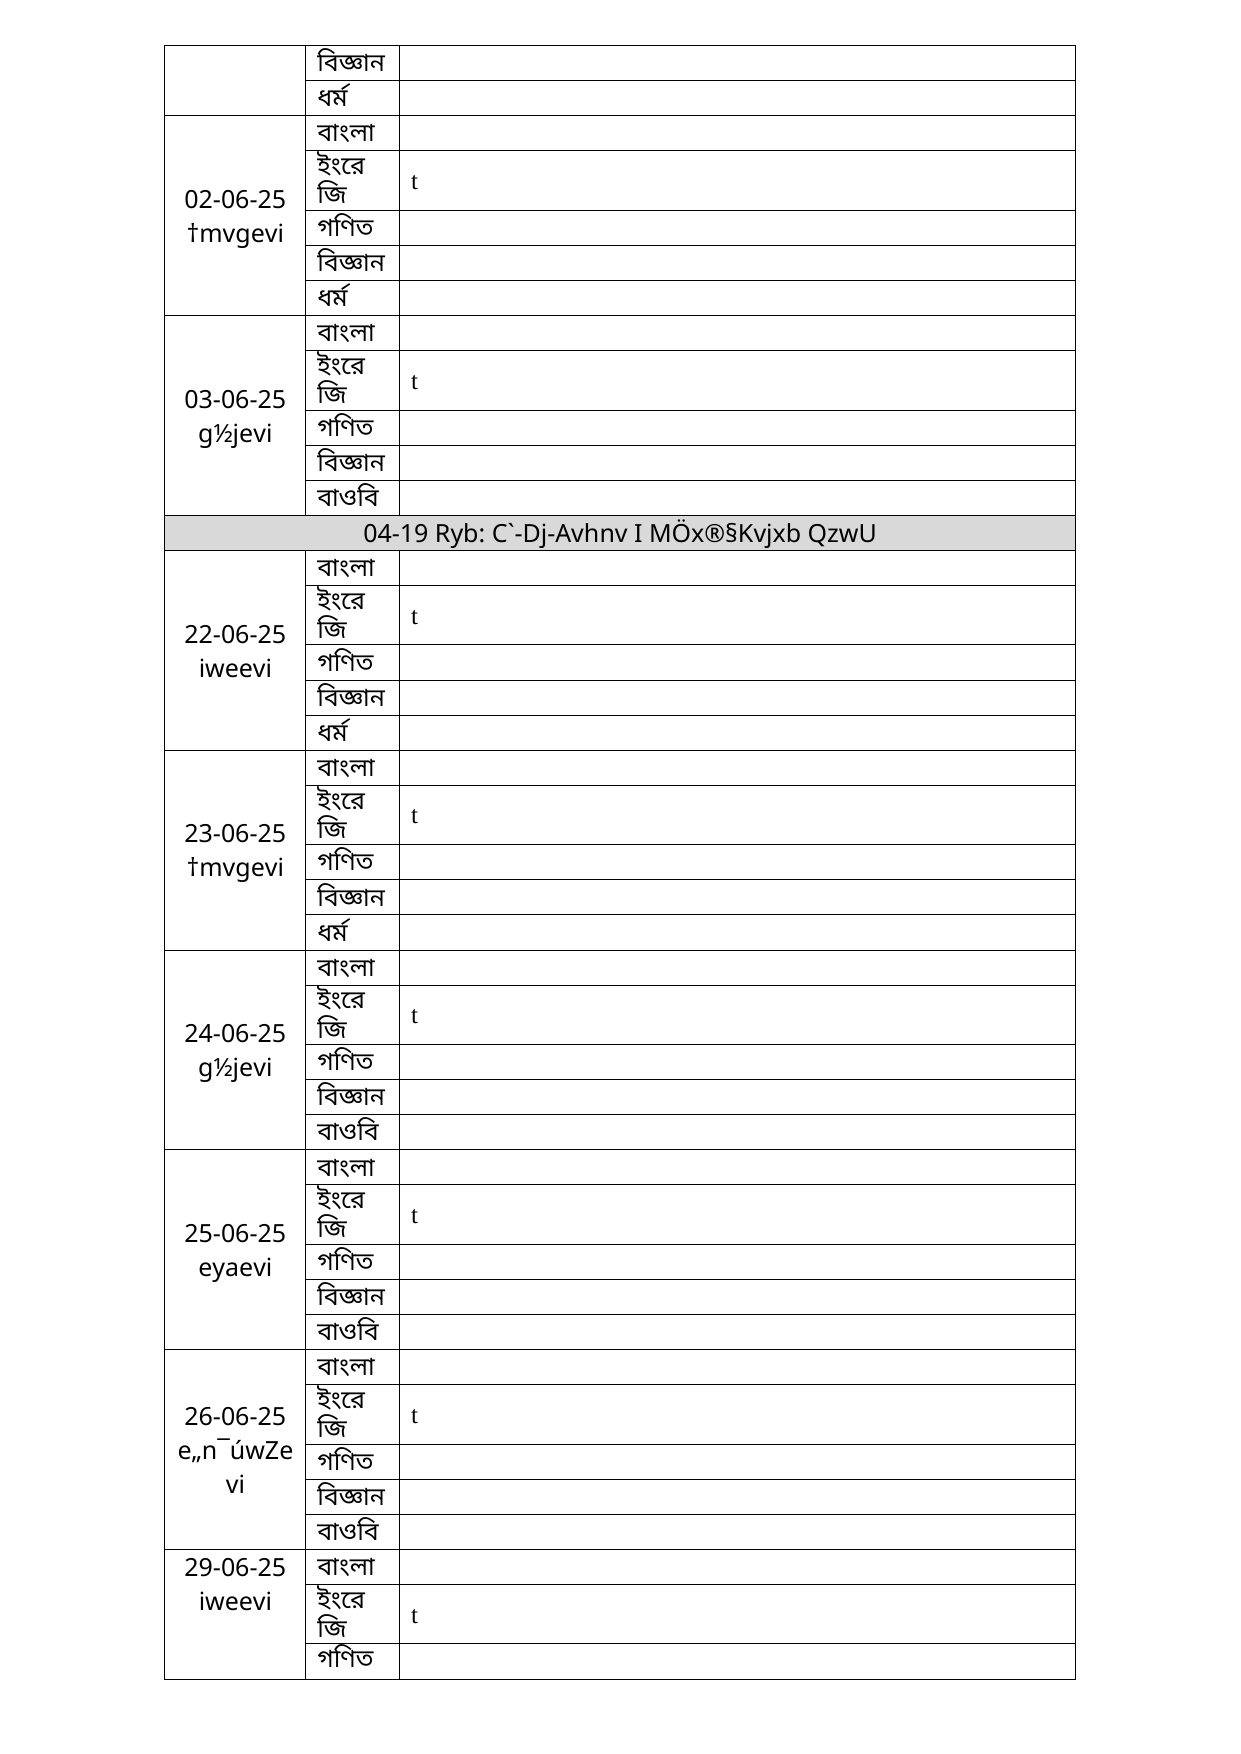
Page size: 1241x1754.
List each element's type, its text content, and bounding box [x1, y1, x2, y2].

table_cell ধর্ম [306, 915, 399, 949]
table_cell বাংলা [306, 316, 399, 350]
table_cell বিজ্ঞান [306, 246, 399, 280]
table_cell বিজ্ঞান [306, 46, 399, 80]
table_cell বাংলা [306, 1350, 399, 1384]
table_cell 04-19 Ryb: C`-Dj-Avhnv I MÖx®§Kvjxb QzwU [165, 516, 1075, 550]
table_cell [400, 1480, 1075, 1514]
table_cell 03-06-25 g½jevi [165, 316, 305, 515]
table_cell [400, 46, 1075, 80]
table_cell [400, 1280, 1075, 1314]
table_cell বাওবি [306, 481, 399, 515]
table_cell [400, 551, 1075, 585]
table_cell [400, 880, 1075, 914]
table_cell [400, 316, 1075, 350]
table_cell [400, 1550, 1075, 1584]
table_cell বাংলা [306, 751, 399, 785]
table_cell [400, 1515, 1075, 1549]
table_cell বিজ্ঞান [306, 1080, 399, 1114]
table_cell 02-06-25 †mvgevi [165, 116, 305, 315]
table_cell বাংলা [306, 116, 399, 150]
table_cell [400, 481, 1075, 515]
table_cell 26-06-25 e„n¯úwZevi [165, 1350, 305, 1549]
table_cell গণিত [306, 1445, 399, 1479]
table_cell [400, 1115, 1075, 1149]
table_cell [400, 751, 1075, 785]
table_cell t [400, 1385, 1075, 1443]
table_cell ইংরেজি [306, 1585, 399, 1643]
table_cell [400, 1350, 1075, 1384]
table_cell [400, 1445, 1075, 1479]
table_cell 29-06-25 iweevi [165, 1550, 305, 1678]
table_cell বাংলা [306, 951, 399, 984]
table_cell [400, 246, 1075, 280]
table_cell 22-06-25 iweevi [165, 551, 305, 750]
table_cell [400, 845, 1075, 879]
table_cell [400, 446, 1075, 480]
table_cell ইংরেজি [306, 586, 399, 644]
table_cell ইংরেজি [306, 786, 399, 844]
table_cell বিজ্ঞান [306, 1480, 399, 1514]
table_cell t [400, 986, 1075, 1044]
table_cell বিজ্ঞান [306, 446, 399, 480]
table_cell [400, 1644, 1075, 1678]
table_cell গণিত [306, 411, 399, 444]
table_cell গণিত [306, 1644, 399, 1678]
table_cell [400, 1315, 1075, 1349]
table_cell বিজ্ঞান [306, 681, 399, 714]
table_cell ধর্ম [306, 81, 399, 115]
table_cell [400, 81, 1075, 115]
table_cell গণিত [306, 1245, 399, 1279]
table_cell [400, 645, 1075, 679]
table_cell [400, 1150, 1075, 1184]
table_cell [400, 1045, 1075, 1079]
table_cell t [400, 1185, 1075, 1244]
table_cell বাংলা [306, 1550, 399, 1584]
table_cell [400, 411, 1075, 444]
table_cell ইংরেজি [306, 1185, 399, 1244]
table_cell 24-06-25 g½jevi [165, 951, 305, 1149]
table_cell 23-06-25 †mvgevi [165, 751, 305, 949]
table_cell [400, 915, 1075, 949]
table_cell [400, 1080, 1075, 1114]
table_cell [400, 116, 1075, 150]
table_cell ইংরেজি [306, 986, 399, 1044]
table_cell গণিত [306, 211, 399, 245]
table_cell বিজ্ঞান [306, 880, 399, 914]
table_cell t [400, 1585, 1075, 1643]
table_cell বাওবি [306, 1115, 399, 1149]
table_cell [400, 681, 1075, 714]
table_cell গণিত [306, 1045, 399, 1079]
table_cell বাংলা [306, 1150, 399, 1184]
table_cell বাংলা [306, 551, 399, 585]
table_cell [400, 1245, 1075, 1279]
table_cell t [400, 586, 1075, 644]
table_cell ইংরেজি [306, 151, 399, 210]
table_cell t [400, 786, 1075, 844]
table_cell ধর্ম [306, 281, 399, 315]
table_cell [400, 951, 1075, 984]
table_cell [400, 281, 1075, 315]
table_cell বাওবি [306, 1315, 399, 1349]
table_cell বিজ্ঞান [306, 1280, 399, 1314]
table_cell গণিত [306, 645, 399, 679]
table_cell t [400, 351, 1075, 409]
table_cell গণিত [306, 845, 399, 879]
table_cell [400, 716, 1075, 750]
table_cell 25-06-25 eyaevi [165, 1150, 305, 1349]
table_cell [400, 211, 1075, 245]
table_cell t [400, 151, 1075, 210]
table_cell ইংরেজি [306, 351, 399, 409]
table_cell বাওবি [306, 1515, 399, 1549]
table_cell ইংরেজি [306, 1385, 399, 1443]
table_cell ধর্ম [306, 716, 399, 750]
